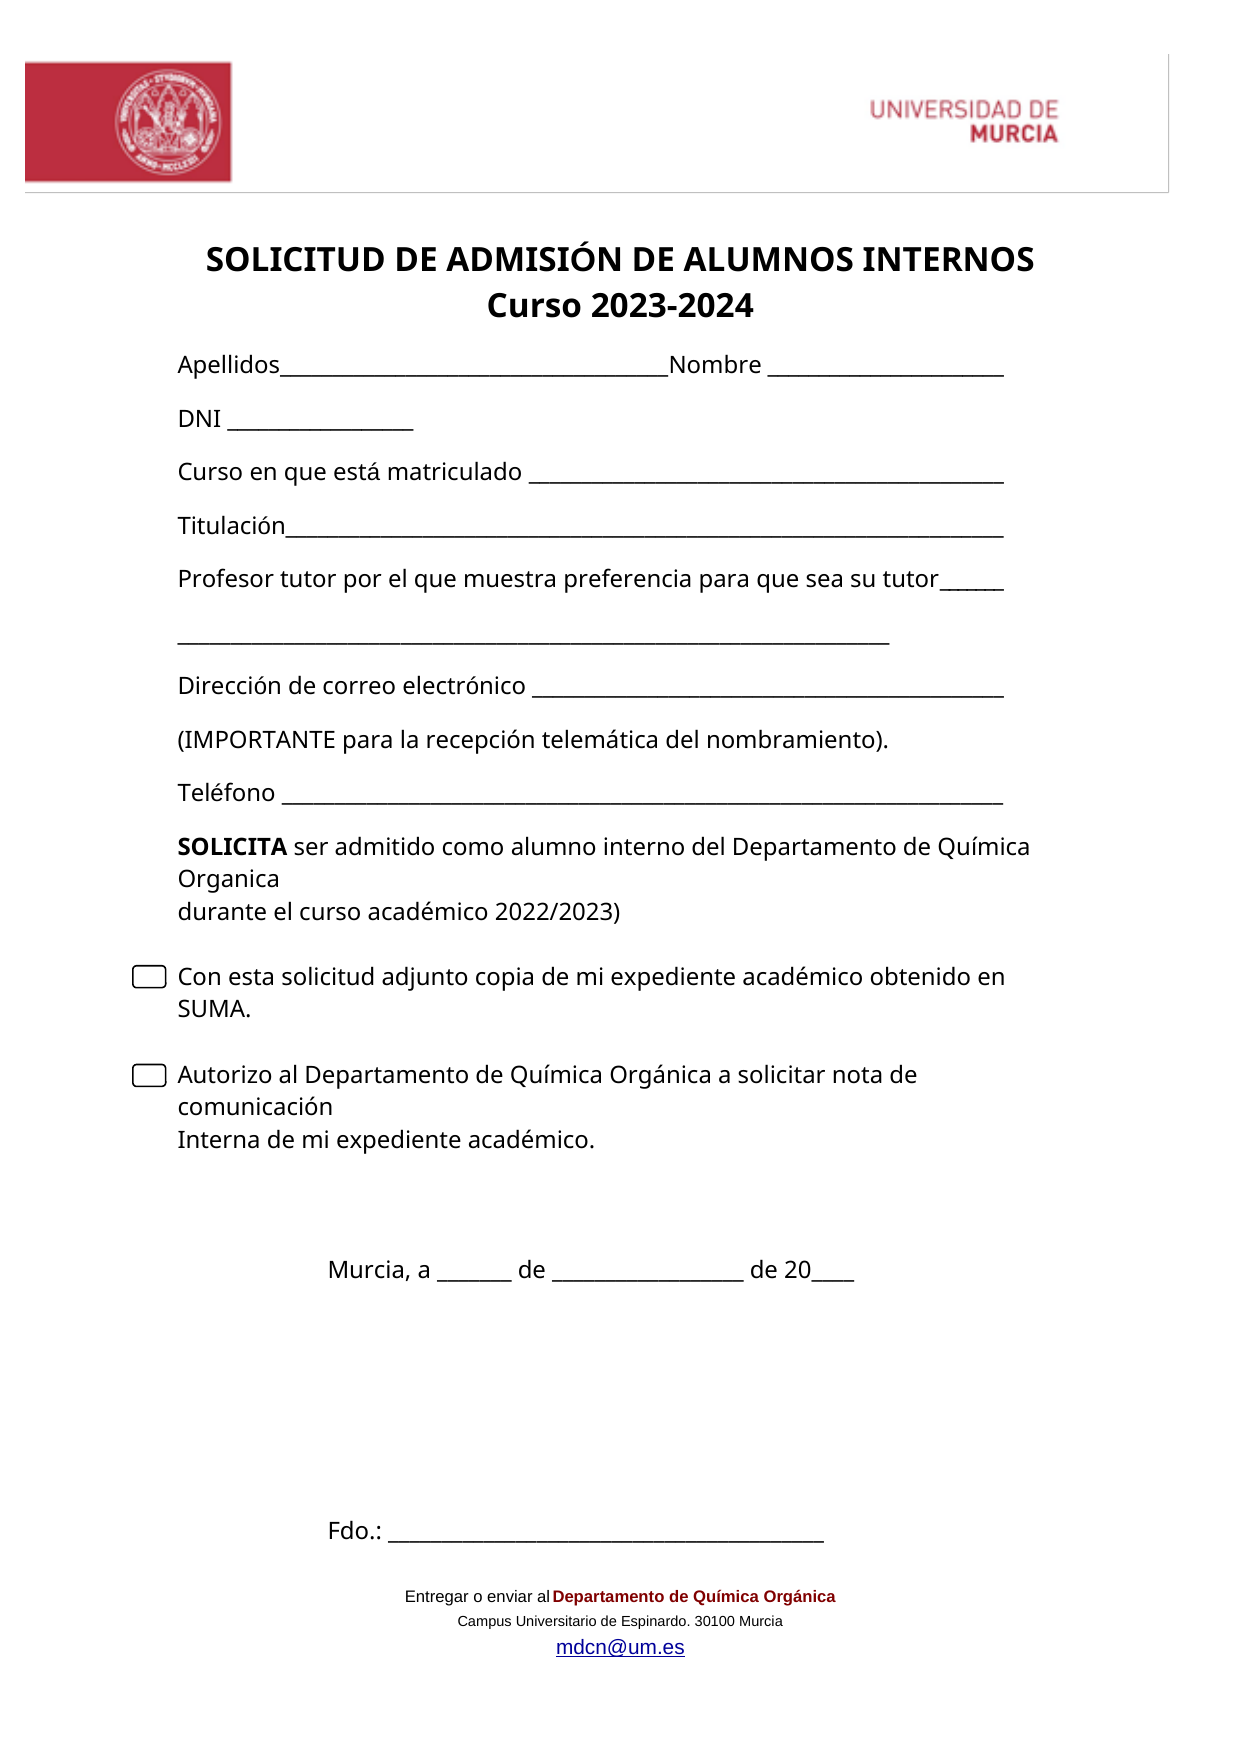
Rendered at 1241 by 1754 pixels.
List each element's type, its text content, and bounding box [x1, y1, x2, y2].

text Interna de mi expediente académico. [177, 1123, 1063, 1155]
text SOLICITA ser admitido como alumno interno del Departamento de Química Organica [177, 829, 1063, 894]
text Curso 2023-2024 [177, 282, 1063, 327]
text Teléfono [177, 776, 1063, 808]
text Curso en que está matriculado [177, 455, 1063, 488]
text Titulación [177, 509, 1063, 541]
text Con esta solicitud adjunto copia de mi expediente académico obtenido en SUMA. [177, 960, 1063, 1025]
text DNI [177, 402, 1063, 434]
text Murcia, a _______ de __________________ de 20____ [252, 1253, 1063, 1286]
text Autorizo al Departamento de Química Orgánica a solicitar nota de comunicación [177, 1057, 1063, 1123]
text Dirección de correo electrónico [177, 669, 1063, 702]
text ___________________________________________________________________ [177, 616, 1063, 648]
text Fdo.: _________________________________________ [327, 1514, 1063, 1547]
text (IMPORTANTE para la recepción telemática del nombramiento). [177, 722, 1063, 755]
text durante el curso académico 2022/2023) [177, 894, 1063, 927]
text Profesor tutor por el que muestra preferencia para que sea su tutor [177, 562, 1063, 595]
picture [25, 54, 1171, 195]
text Apellidos Nombre [177, 348, 1063, 381]
text SOLICITUD DE ADMISIÓN DE ALUMNOS INTERNOS [177, 236, 1063, 282]
